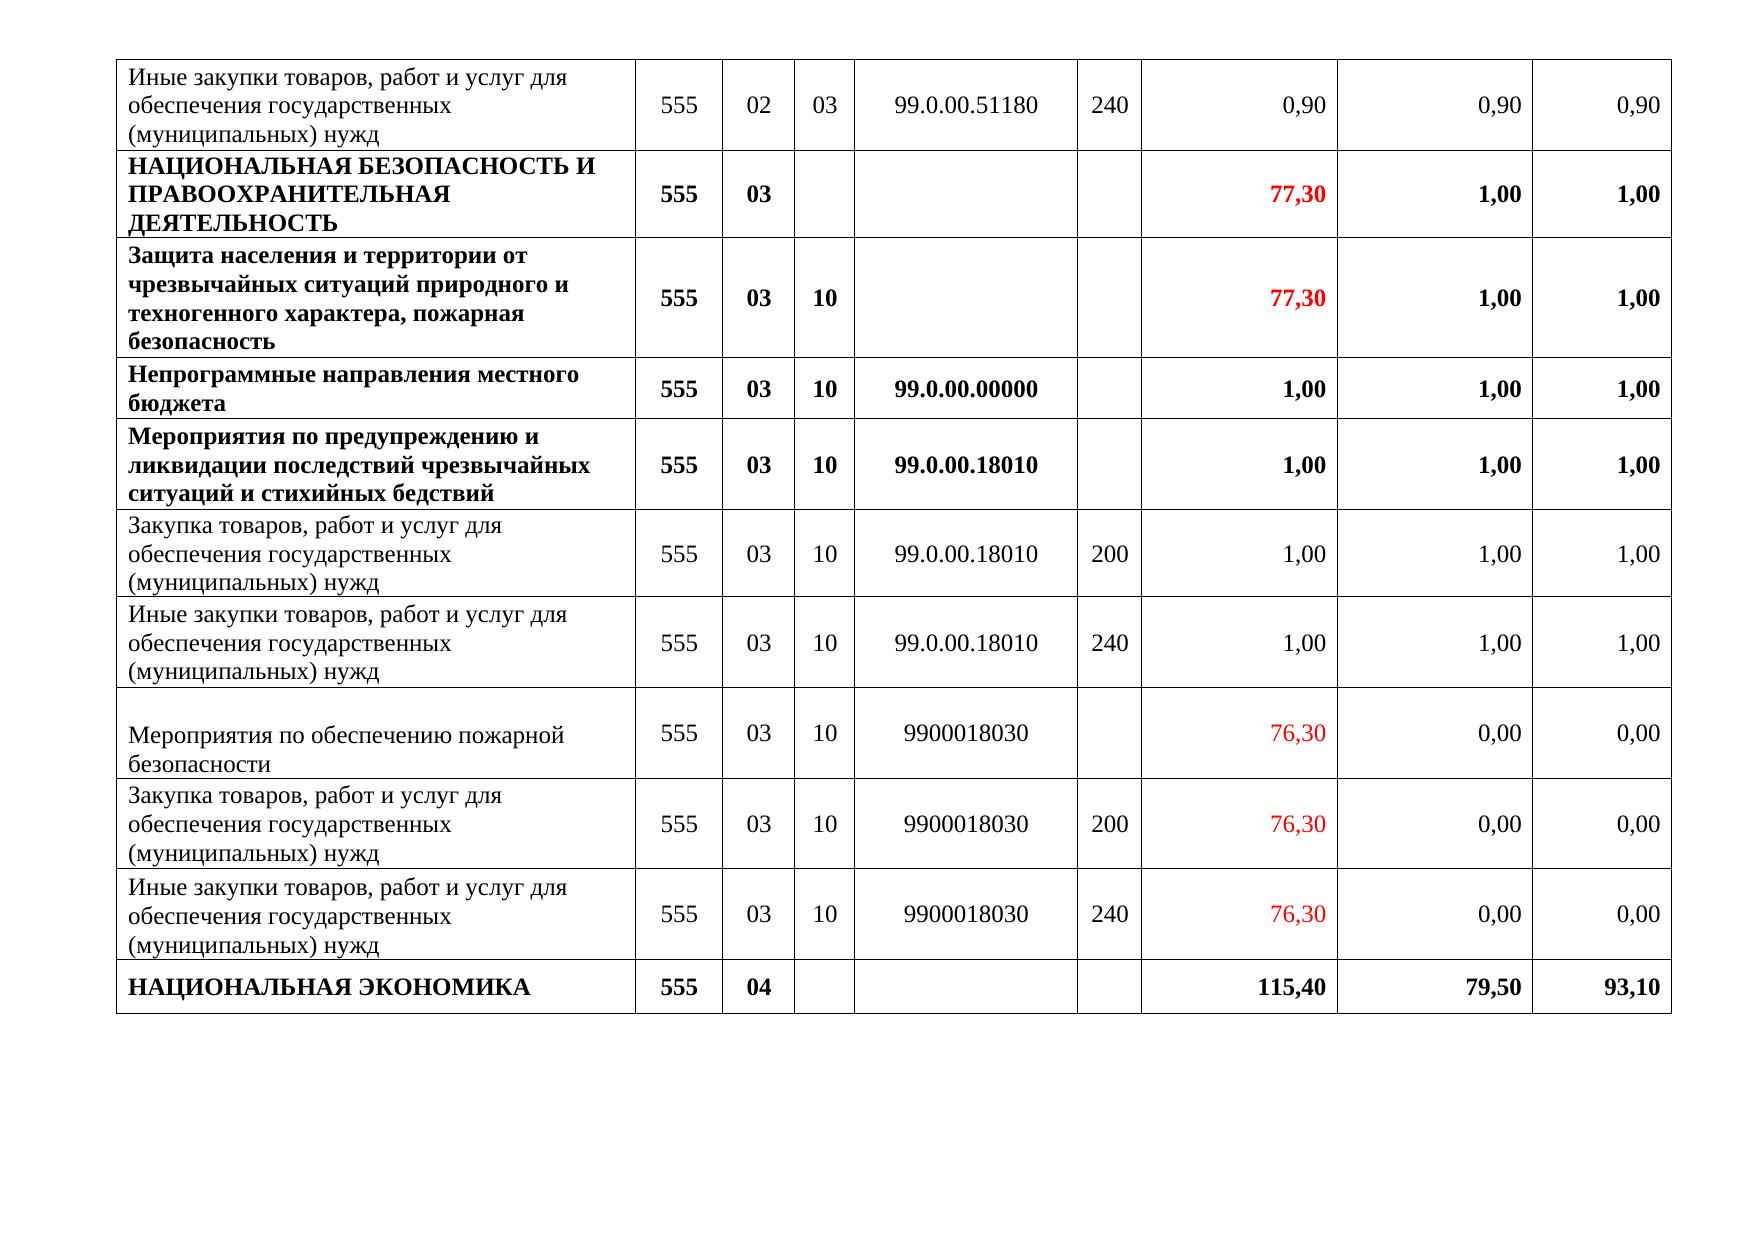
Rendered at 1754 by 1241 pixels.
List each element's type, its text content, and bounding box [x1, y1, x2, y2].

table_cell 0,00 [1338, 779, 1532, 868]
table_cell 99.0.00.18010 [855, 597, 1077, 687]
table_cell 0,00 [1533, 688, 1671, 777]
table_cell 555 [636, 151, 722, 237]
table_cell 1,00 [1142, 358, 1337, 418]
table_cell 1,00 [1142, 419, 1337, 509]
table_cell 99.0.00.00000 [855, 358, 1077, 418]
table_cell Иные закупки товаров, работ и услуг для обеспечения государственных (муниципальных) нужд [117, 597, 635, 687]
table_cell Иные закупки товаров, работ и услуг для обеспечения государственных (муниципальных) нужд [117, 869, 635, 959]
table_cell 79,50 [1338, 960, 1532, 1012]
table_cell 200 [1078, 779, 1141, 868]
table_cell 77,30 [1142, 238, 1337, 357]
table_cell [795, 960, 854, 1012]
table_cell 0,00 [1338, 869, 1532, 959]
table_cell 0,90 [1142, 60, 1337, 150]
table_cell 240 [1078, 597, 1141, 687]
table_cell 1,00 [1533, 419, 1671, 509]
table_cell 240 [1078, 869, 1141, 959]
table_cell 10 [795, 510, 854, 596]
table_cell 03 [795, 60, 854, 150]
table_cell 1,00 [1338, 238, 1532, 357]
table_cell Защита населения и территории от чрезвычайных ситуаций природного и техногенного характера, пожарная безопасность [117, 238, 635, 357]
table_cell 76,30 [1142, 779, 1337, 868]
table_cell 0,90 [1533, 60, 1671, 150]
table_cell 99.0.00.18010 [855, 419, 1077, 509]
table_cell 555 [636, 419, 722, 509]
table_cell Мероприятия по предупреждению и ликвидации последствий чрезвычайных ситуаций и стихийных бедствий [117, 419, 635, 509]
table_cell [1078, 419, 1141, 509]
table_cell 555 [636, 238, 722, 357]
table_cell НАЦИОНАЛЬНАЯ ЭКОНОМИКА [117, 960, 635, 1012]
table_cell [1078, 151, 1141, 237]
table_cell 03 [723, 238, 794, 357]
table_cell 555 [636, 60, 722, 150]
table_cell 1,00 [1338, 151, 1532, 237]
table_cell 03 [723, 597, 794, 687]
table_cell 10 [795, 597, 854, 687]
table_cell 1,00 [1338, 419, 1532, 509]
table_cell 10 [795, 869, 854, 959]
table_cell 03 [723, 510, 794, 596]
table_cell 0,00 [1533, 869, 1671, 959]
table_cell 9900018030 [855, 869, 1077, 959]
table_cell [1078, 238, 1141, 357]
table_cell 10 [795, 358, 854, 418]
table_cell [855, 960, 1077, 1012]
table_cell 02 [723, 60, 794, 150]
table_cell [795, 151, 854, 237]
table_cell 1,00 [1338, 510, 1532, 596]
table_cell 99.0.00.51180 [855, 60, 1077, 150]
table_cell 10 [795, 238, 854, 357]
table_cell 77,30 [1142, 151, 1337, 237]
table_cell 99.0.00.18010 [855, 510, 1077, 596]
table_cell 1,00 [1533, 510, 1671, 596]
table_cell 03 [723, 358, 794, 418]
table_cell 555 [636, 597, 722, 687]
table_cell 03 [723, 151, 794, 237]
table_cell 1,00 [1533, 238, 1671, 357]
table_cell 1,00 [1142, 510, 1337, 596]
table_cell 1,00 [1338, 358, 1532, 418]
table_cell 555 [636, 510, 722, 596]
table_cell 0,90 [1338, 60, 1532, 150]
table_cell 10 [795, 419, 854, 509]
table_cell 1,00 [1338, 597, 1532, 687]
table_cell [855, 151, 1077, 237]
table_cell Иные закупки товаров, работ и услуг для обеспечения государственных (муниципальных) нужд [117, 60, 635, 150]
table_cell 10 [795, 779, 854, 868]
table_cell 9900018030 [855, 688, 1077, 777]
table_cell Закупка товаров, работ и услуг для обеспечения государственных (муниципальных) нужд [117, 779, 635, 868]
table_cell 1,00 [1142, 597, 1337, 687]
table_cell 76,30 [1142, 688, 1337, 777]
table_cell 1,00 [1533, 358, 1671, 418]
table_cell Мероприятия по обеспечению пожарной безопасности [117, 688, 635, 777]
table_cell 555 [636, 688, 722, 777]
table_cell 03 [723, 869, 794, 959]
table_cell 555 [636, 779, 722, 868]
table_cell НАЦИОНАЛЬНАЯ БЕЗОПАСНОСТЬ И ПРАВООХРАНИТЕЛЬНАЯ ДЕЯТЕЛЬНОСТЬ [117, 151, 635, 237]
table_cell 555 [636, 358, 722, 418]
table_cell 555 [636, 869, 722, 959]
table_cell 93,10 [1533, 960, 1671, 1012]
table_cell 115,40 [1142, 960, 1337, 1012]
table_cell 03 [723, 779, 794, 868]
table_cell 555 [636, 960, 722, 1012]
table_cell 03 [723, 688, 794, 777]
table_cell [1078, 688, 1141, 777]
table_cell [855, 238, 1077, 357]
table_cell 04 [723, 960, 794, 1012]
table_cell [1078, 960, 1141, 1012]
table_cell 9900018030 [855, 779, 1077, 868]
table_cell 0,00 [1533, 779, 1671, 868]
table_cell 0,00 [1338, 688, 1532, 777]
table_cell Непрограммные направления местного бюджета [117, 358, 635, 418]
table_cell Закупка товаров, работ и услуг для обеспечения государственных (муниципальных) нужд [117, 510, 635, 596]
table_cell [1078, 358, 1141, 418]
table_cell 1,00 [1533, 597, 1671, 687]
table_cell 1,00 [1533, 151, 1671, 237]
table_cell 03 [723, 419, 794, 509]
table_cell 240 [1078, 60, 1141, 150]
table_cell 10 [795, 688, 854, 777]
table_cell 76,30 [1142, 869, 1337, 959]
table_cell 200 [1078, 510, 1141, 596]
